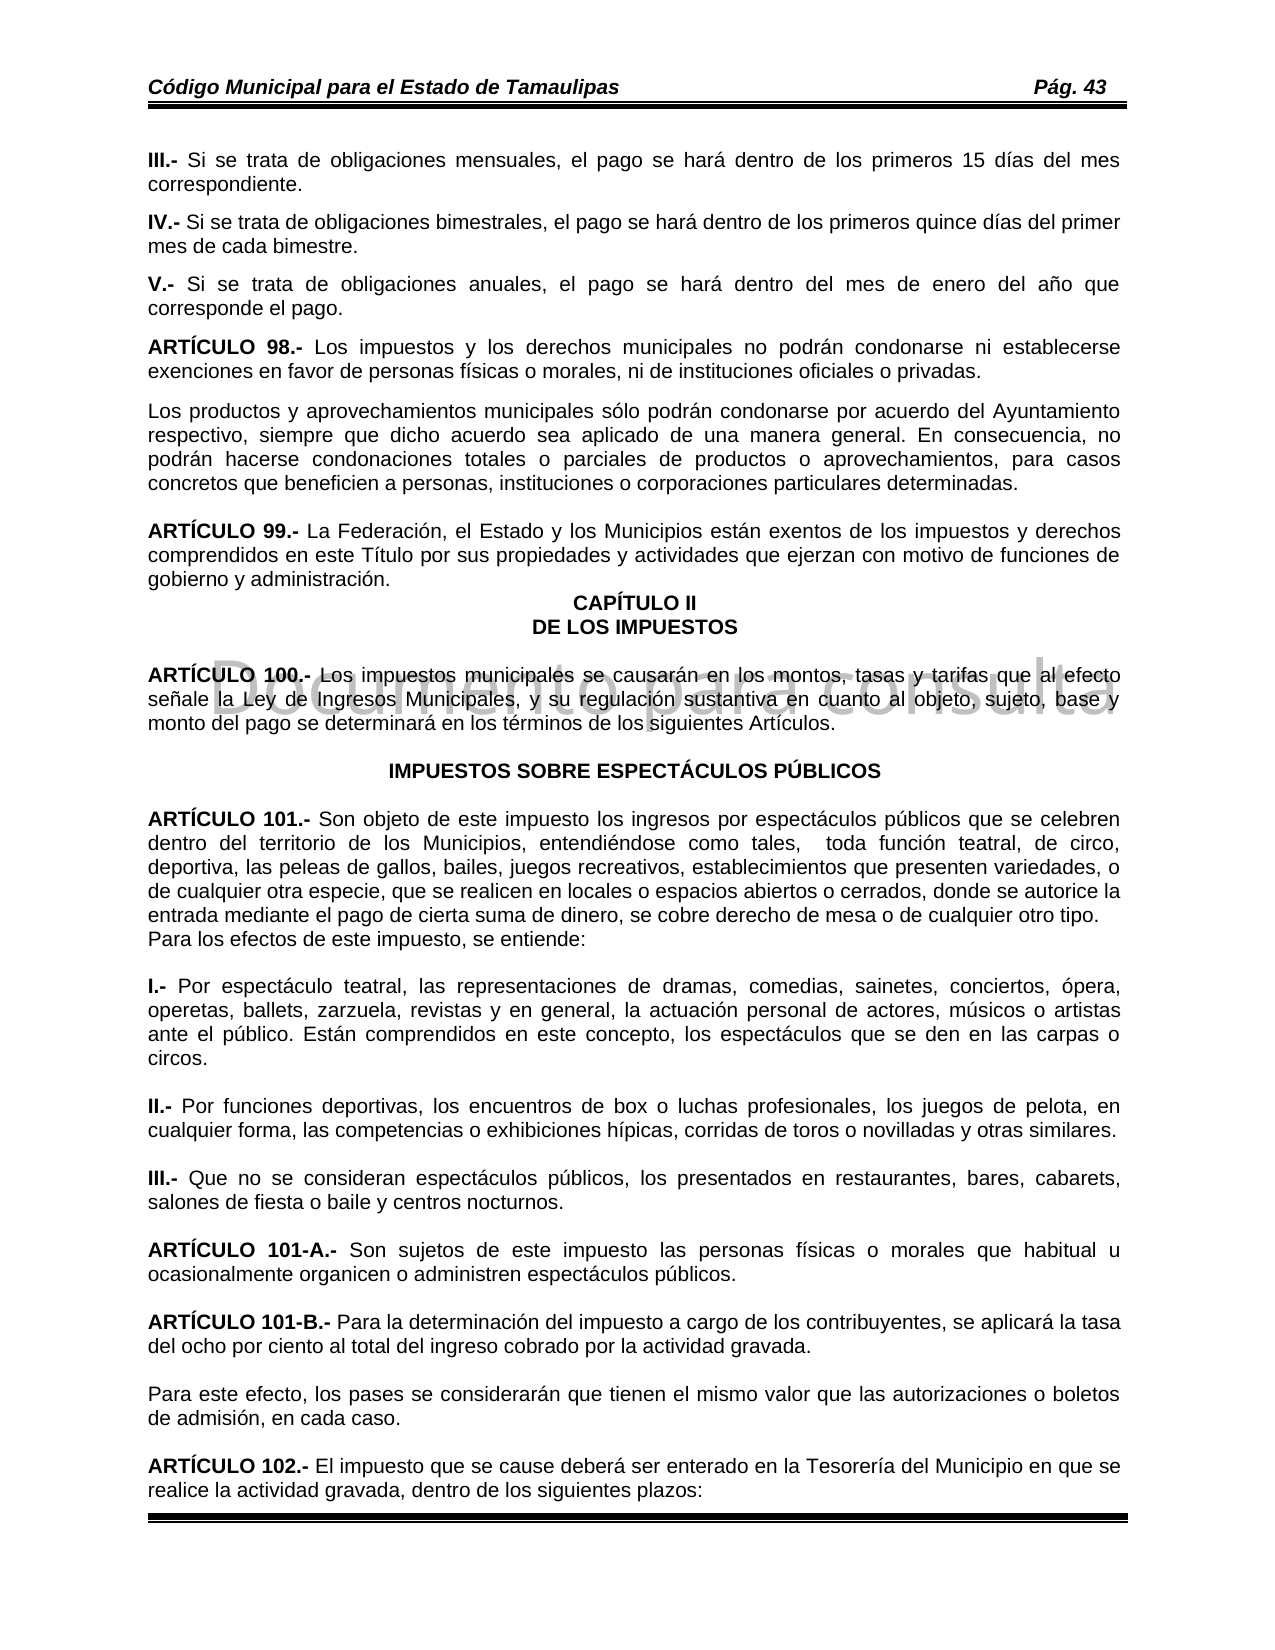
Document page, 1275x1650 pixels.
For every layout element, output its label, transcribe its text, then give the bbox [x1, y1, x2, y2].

text Para este efecto, los pases se considerarán que tienen el mismo valor que las autorizaciones o boletos de admisión, en cada caso. [148, 1382, 1122, 1429]
text III.- Que no se consideran espectáculos públicos, los presentados en restaurantes, bares, cabarets, salones de fiesta o baile y centros nocturnos. [148, 1166, 1122, 1214]
text I.- Por espectáculo teatral, las representaciones de dramas, comedias, sainetes, conciertos, ópera, operetas, ballets, zarzuela, revistas y en general, la actuación personal de actores, músicos o artistas ante el público. Están comprendidos en este concepto, los espectáculos que se den en las carpas o circos. [148, 974, 1122, 1070]
text V.- Si se trata de obligaciones anuales, el pago se hará dentro del mes de enero del año que corresponde el pago. [148, 272, 1122, 320]
text CAPÍTULO II [148, 591, 1122, 615]
text Los productos y aprovechamientos municipales sólo podrán condonarse por acuerdo del Ayuntamiento respectivo, siempre que dicho acuerdo sea aplicado de una manera general. En consecuencia, no podrán hacerse condonaciones totales o parciales de productos o aprovechamientos, para casos concretos que beneficien a personas, instituciones o corporaciones particulares determinadas. [148, 399, 1122, 495]
text Para los efectos de este impuesto, se entiende: [148, 926, 1122, 950]
text IMPUESTOS SOBRE ESPECTÁCULOS PÚBLICOS [148, 759, 1122, 783]
text ARTÍCULO 102.- El impuesto que se cause deberá ser enterado en la Tesorería del Municipio en que se realice la actividad gravada, dentro de los siguientes plazos: [148, 1453, 1122, 1501]
text IV.- Si se trata de obligaciones bimestrales, el pago se hará dentro de los primeros quince días del primer mes de cada bimestre. [148, 210, 1122, 258]
text ARTÍCULO 101.- Son objeto de este impuesto los ingresos por espectáculos públicos que se celebren dentro del territorio de los Municipios, entendiéndose como tales, toda función teatral, de circo, deportiva, las peleas de gallos, bailes, juegos recreativos, establecimientos que presenten variedades, o de cualquier otra especie, que se realicen en locales o espacios abiertos o cerrados, donde se autorice la entrada mediante el pago de cierta suma de dinero, se cobre derecho de mesa o de cualquier otro tipo. [148, 807, 1122, 926]
text III.- Si se trata de obligaciones mensuales, el pago se hará dentro de los primeros 15 días del mes correspondiente. [148, 148, 1122, 196]
text ARTÍCULO 101-A.- Son sujetos de este impuesto las personas físicas o morales que habitual u ocasionalmente organicen o administren espectáculos públicos. [148, 1238, 1122, 1286]
text DE LOS IMPUESTOS [148, 615, 1122, 639]
text ARTÍCULO 98.- Los impuestos y los derechos municipales no podrán condonarse ni establecerse exenciones en favor de personas físicas o morales, ni de instituciones oficiales o privadas. [148, 334, 1122, 382]
text ARTÍCULO 99.- La Federación, el Estado y los Municipios están exentos de los impuestos y derechos comprendidos en este Título por sus propiedades y actividades que ejerzan con motivo de funciones de gobierno y administración. [148, 519, 1122, 591]
text ARTÍCULO 101-B.- Para la determinación del impuesto a cargo de los contribuyentes, se aplicará la tasa del ocho por ciento al total del ingreso cobrado por la actividad gravada. [148, 1310, 1122, 1358]
text II.- Por funciones deportivas, los encuentros de box o luchas profesionales, los juegos de pelota, en cualquier forma, las competencias o exhibiciones hípicas, corridas de toros o novilladas y otras similares. [148, 1094, 1122, 1142]
text ARTÍCULO 100.- Los impuestos municipales se causarán en los montos, tasas y tarifas que al efecto señale la Ley de Ingresos Municipales, y su regulación sustantiva en cuanto al objeto, sujeto, base y monto del pago se determinará en los términos de los siguientes Artículos. [148, 663, 1122, 735]
